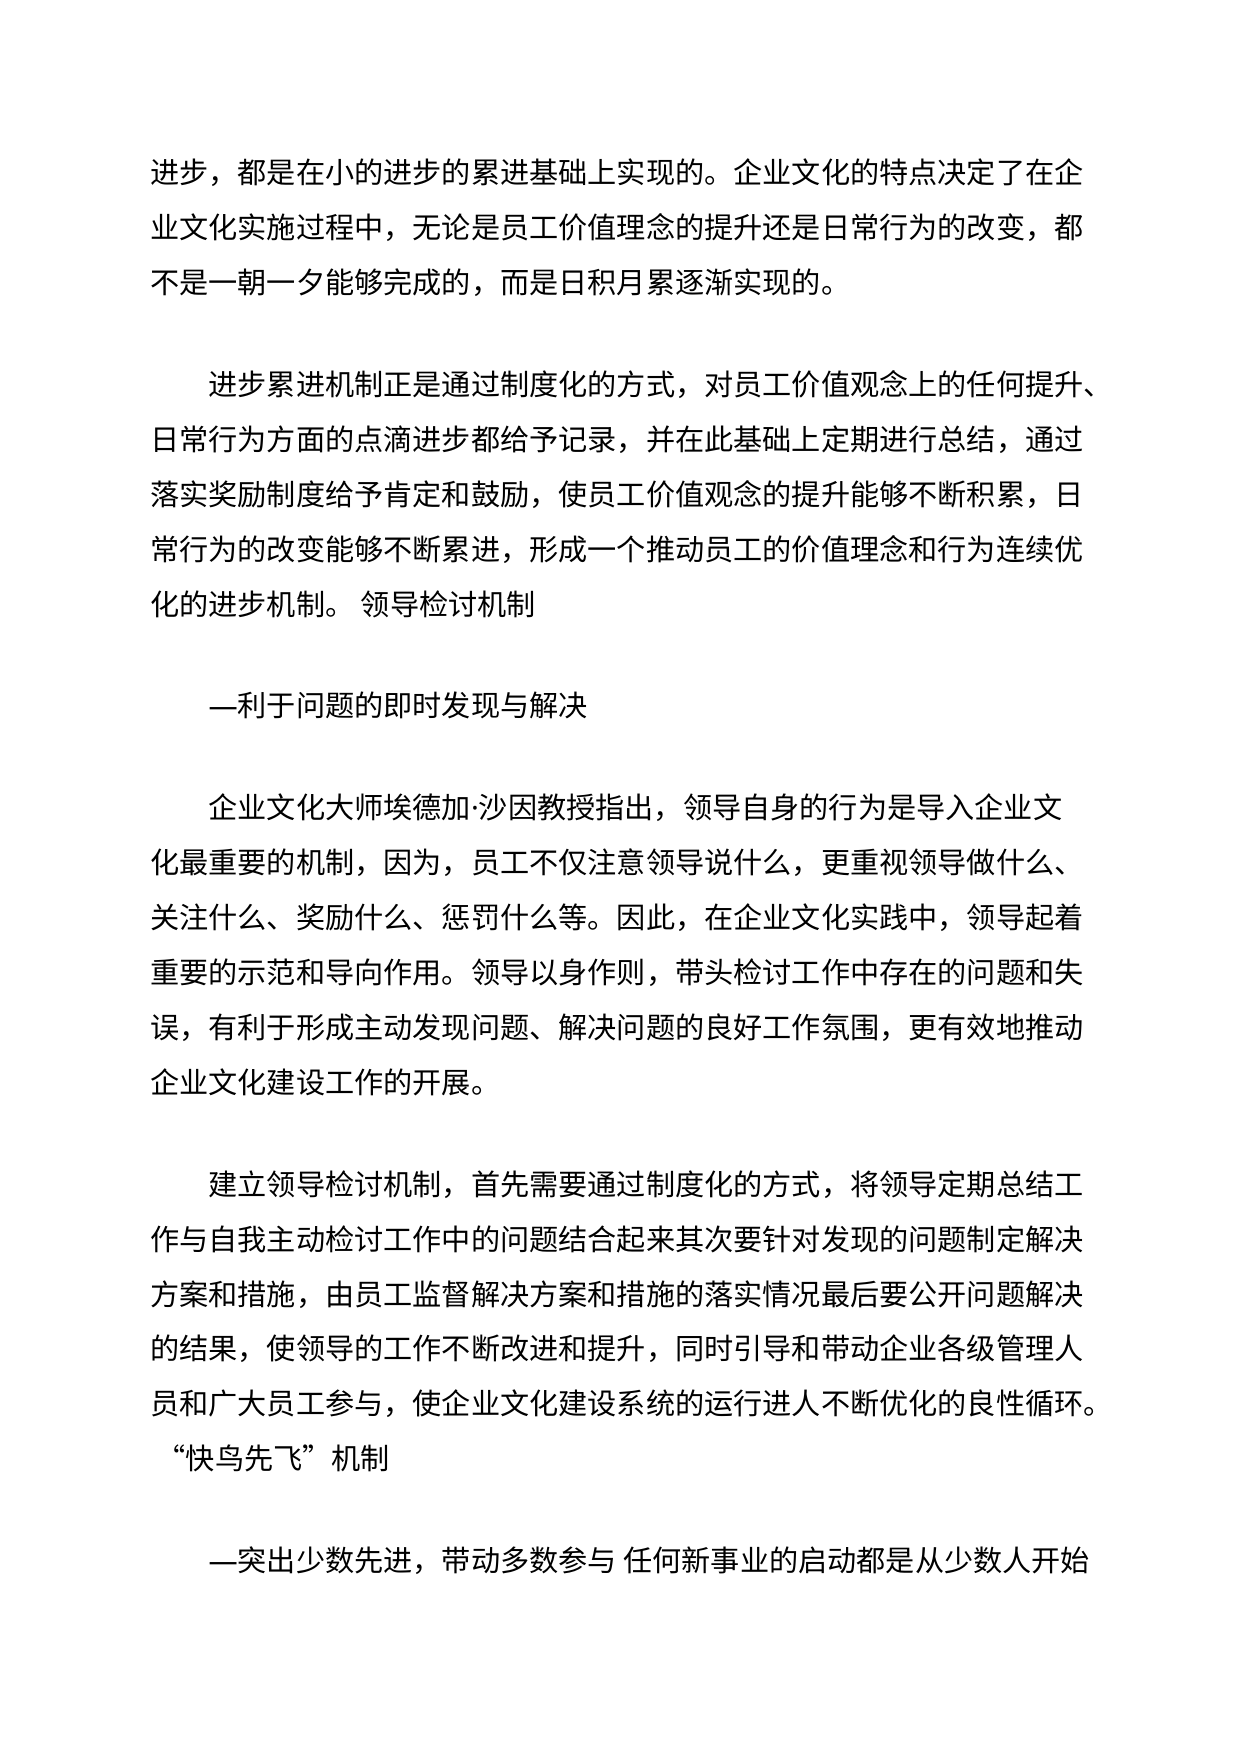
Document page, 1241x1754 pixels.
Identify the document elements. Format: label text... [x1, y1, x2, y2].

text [150, 1537, 1090, 1580]
text 企业文化大师埃德加·沙因教授指出，领导自身的行为是导入企业文化最重要的机制，因为，员工不仅注意领导说什么，更重视领导做什么、关注什么、奖励什么、惩罚什么等。因此，在企业文化实践中，领导起着重要的示范和导向作用。领导以身作则，带头检讨工作中存在的问题和失误，有利于形成主动发现问题、解决问题的良好工作氛围，更有效地推动企业文化建设工作的开展。 [150, 785, 1090, 1102]
text —利于问题的即时发现与解决 [150, 683, 1090, 725]
text 进步累进机制正是通过制度化的方式，对员工价值观念上的任何提升、日常行为方面的点滴进步都给予记录，并在此基础上定期进行总结，通过落实奖励制度给予肯定和鼓励，使员工价值观念的提升能够不断积累，日常行为的改变能够不断累进，形成一个推动员工的价值理念和行为连续优化的进步机制。 领导检讨机制 [150, 362, 1090, 623]
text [150, 150, 1090, 302]
text 建立领导检讨机制，首先需要通过制度化的方式，将领导定期总结工作与自我主动检讨工作中的问题结合起来其次要针对发现的问题制定解决方案和措施，由员工监督解决方案和措施的落实情况最后要公开问题解决的结果，使领导的工作不断改进和提升，同时引导和带动企业各级管理人员和广大员工参与，使企业文化建设系统的运行进人不断优化的良性循环。 “快鸟先飞”机制 [150, 1161, 1090, 1478]
